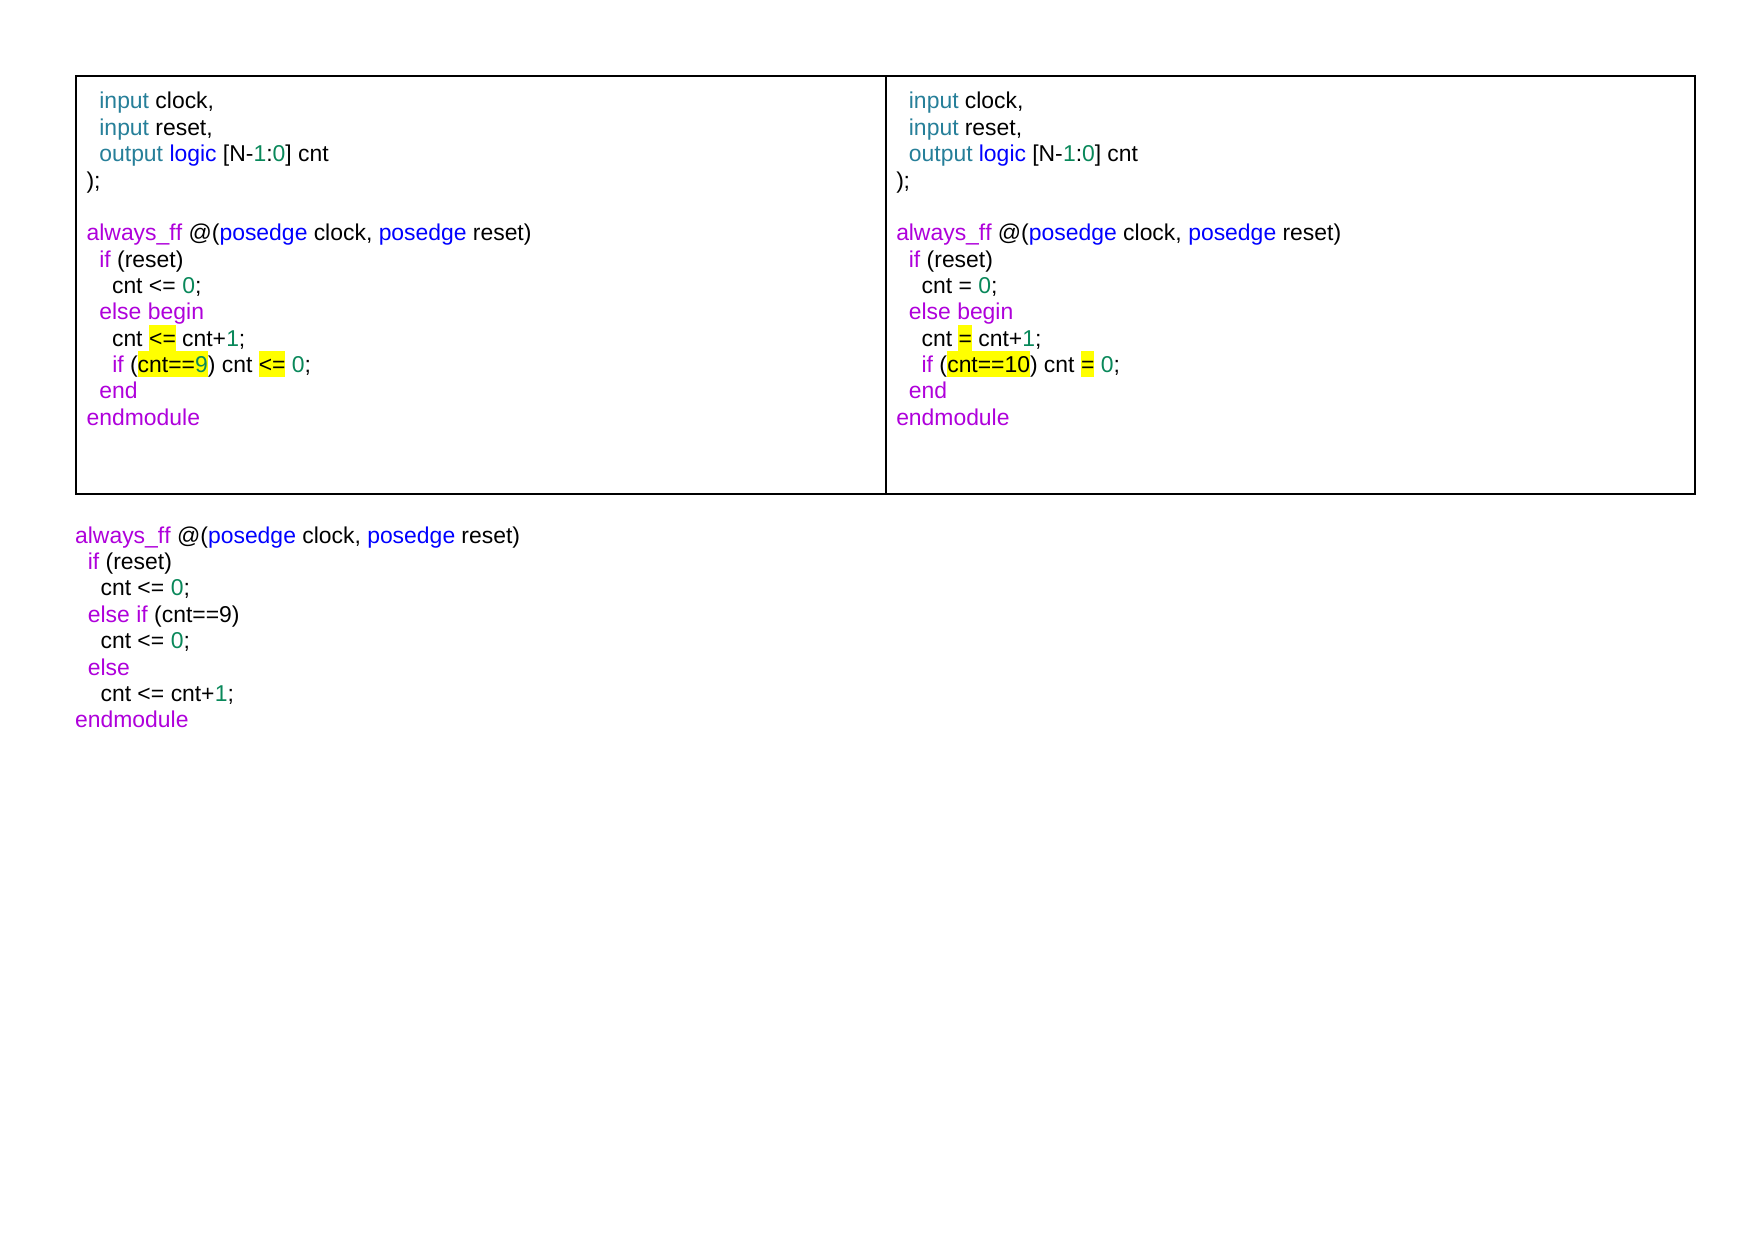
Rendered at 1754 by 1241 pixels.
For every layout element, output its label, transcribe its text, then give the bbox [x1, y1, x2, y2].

text if (reset) [75, 548, 1694, 574]
text endmodule [75, 706, 1694, 732]
text else [75, 653, 1694, 680]
text always_ff @(posedge clock, posedge reset) [75, 522, 1694, 548]
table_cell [887, 77, 1694, 493]
text cnt <= 0; [75, 574, 1694, 601]
text cnt <= 0; [75, 627, 1694, 653]
text else if (cnt==9) [75, 601, 1694, 627]
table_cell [77, 77, 885, 493]
text cnt <= cnt+1; [75, 680, 1694, 706]
